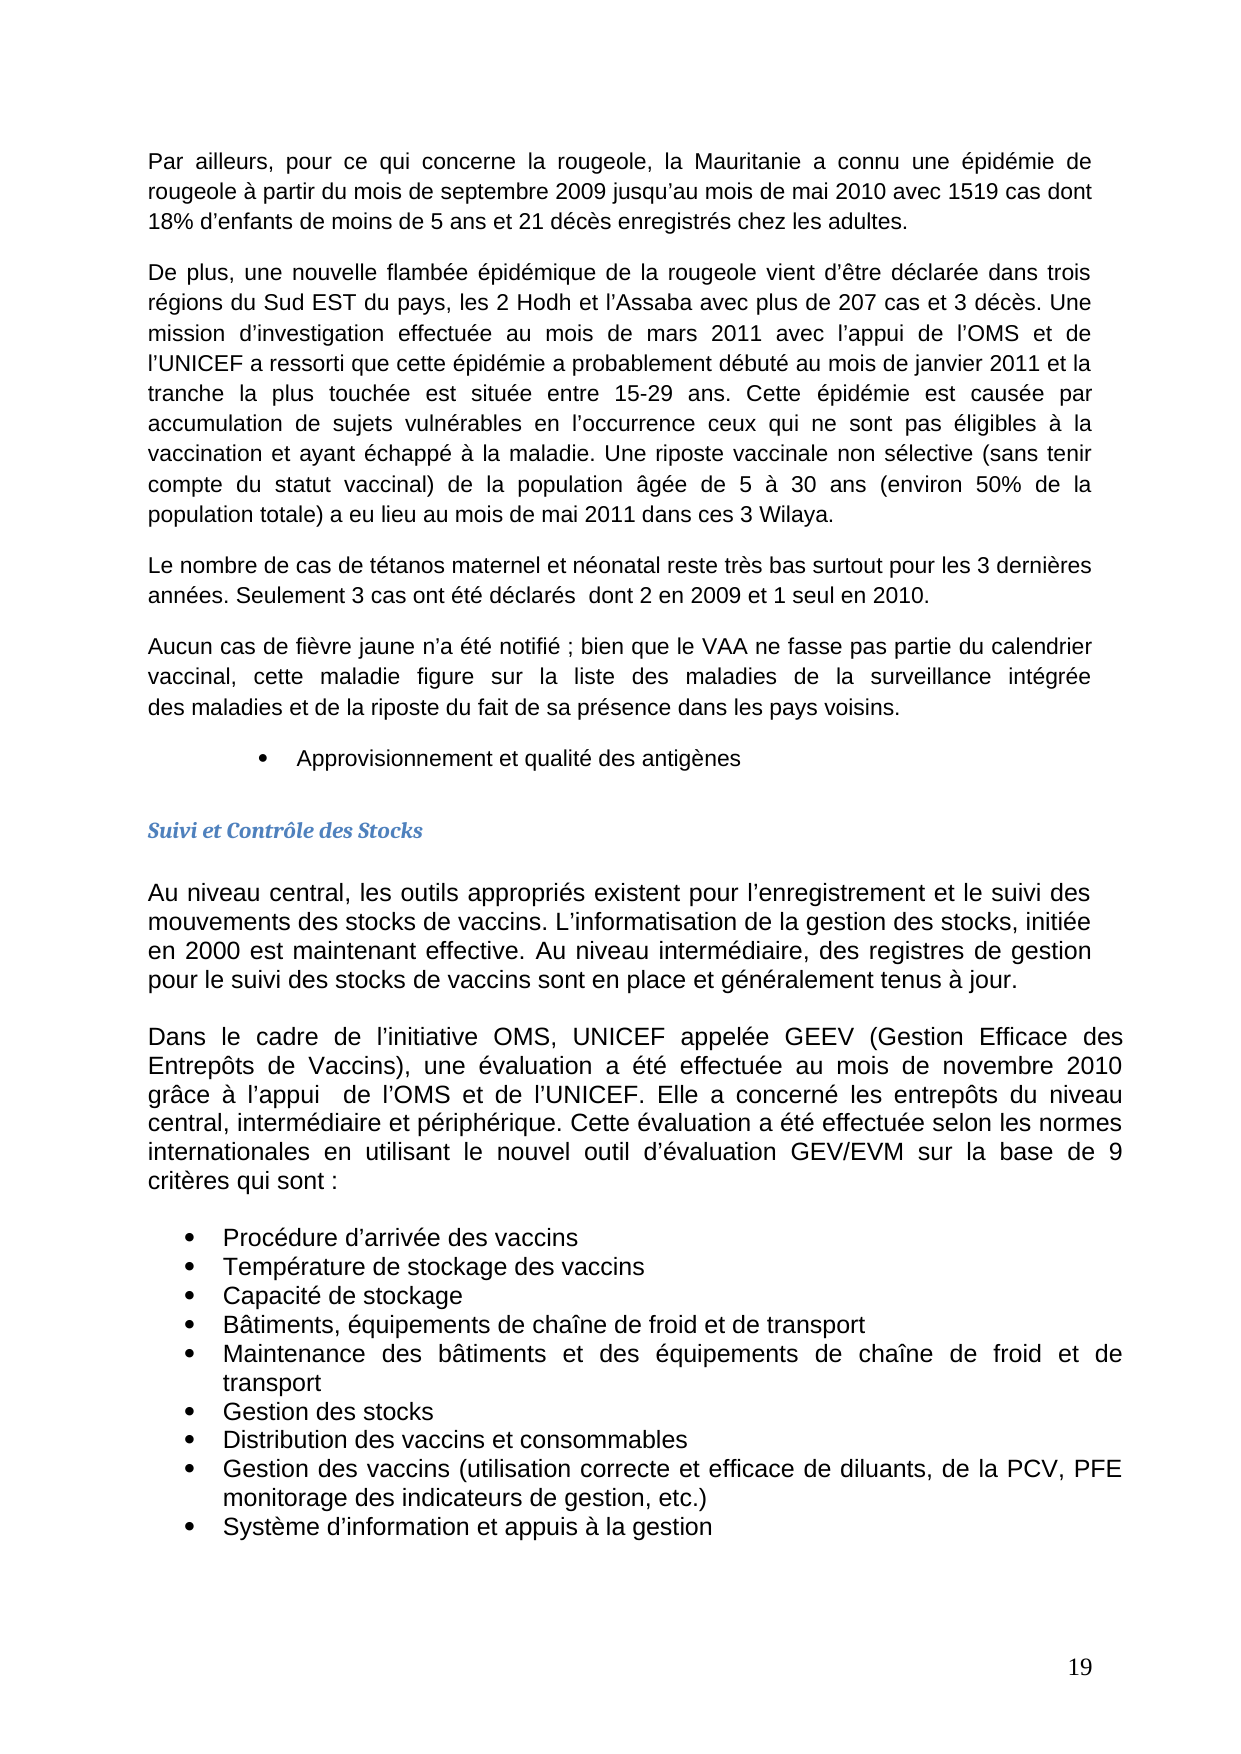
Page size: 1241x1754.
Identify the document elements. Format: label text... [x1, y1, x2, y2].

list Distribution des vaccins et consommables [185, 1425, 1124, 1454]
text Aucun cas de fièvre jaune n’a été notifié ; bien que le VAA ne fasse pas partie du calendrier vaccinal, cette maladie figure sur la liste des maladies de la surveillance intégrée des maladies et de la riposte du fait de sa présence dans les pays voisins. [148, 633, 1093, 720]
text Au niveau central, les outils appropriés existent pour l’enregistrement et le suivi des mouvements des stocks de vaccins. L’informatisation de la gestion des stocks, initiée en 2000 est maintenant effective. Au niveau intermédiaire, des registres de gestion pour le suivi des stocks de vaccins sont en place et généralement tenus à jour. [148, 878, 1093, 993]
text Le nombre de cas de tétanos maternel et néonatal reste très bas surtout pour les 3 dernières années. Seulement 3 cas ont été déclarés dont 2 en 2009 et 1 seul en 2010. [148, 552, 1093, 608]
list Capacité de stockage [185, 1281, 1124, 1310]
list Système d’information et appuis à la gestion [185, 1512, 1124, 1541]
list Température de stockage des vaccins [185, 1252, 1124, 1281]
text Dans le cadre de l’initiative OMS, UNICEF appelée GEEV (Gestion Efficace des Entrepôts de Vaccins), une évaluation a été effectuée au mois de novembre 2010 grâce à l’appui de l’OMS et de l’UNICEF. Elle a concerné les entrepôts du niveau central, intermédiaire et périphérique. Cette évaluation a été effectuée selon les normes internationales en utilisant le nouvel outil d’évaluation GEV/EVM sur la base de 9 critères qui sont : [148, 1022, 1124, 1195]
list Gestion des vaccins (utilisation correcte et efficace de diluants, de la PCV, PFE monitorage des indicateurs de gestion, etc.) [185, 1454, 1124, 1512]
text De plus, une nouvelle flambée épidémique de la rougeole vient d’être déclarée dans trois régions du Sud EST du pays, les 2 Hodh et l’Assaba avec plus de 207 cas et 3 décès. Une mission d’investigation effectuée au mois de mars 2011 avec l’appui de l’OMS et de l’UNICEF a ressorti que cette épidémie a probablement débuté au mois de janvier 2011 et la tranche la plus touchée est située entre 15-29 ans. Cette épidémie est causée par accumulation de sujets vulnérables en l’occurrence ceux qui ne sont pas éligibles à la vaccination et ayant échappé à la maladie. Une riposte vaccinale non sélective (sans tenir compte du statut vaccinal) de la population âgée de 5 à 30 ans (environ 50% de la population totale) a eu lieu au mois de mai 2011 dans ces 3 Wilaya. [148, 259, 1093, 527]
list Procédure d’arrivée des vaccins [185, 1223, 1124, 1252]
list Bâtiments, équipements de chaîne de froid et de transport [185, 1310, 1124, 1339]
list Approvisionnement et qualité des antigènes [259, 744, 1093, 771]
list Gestion des stocks [185, 1396, 1124, 1425]
list Maintenance des bâtiments et des équipements de chaîne de froid et de transport [185, 1339, 1124, 1396]
text Par ailleurs, pour ce qui concerne la rougeole, la Mauritanie a connu une épidémie de rougeole à partir du mois de septembre 2009 jusqu’au mois de mai 2010 avec 1519 cas dont 18% d’enfants de moins de 5 ans et 21 décès enregistrés chez les adultes. [148, 148, 1093, 234]
subtitle Suivi et Contrôle des Stocks [148, 818, 1093, 844]
